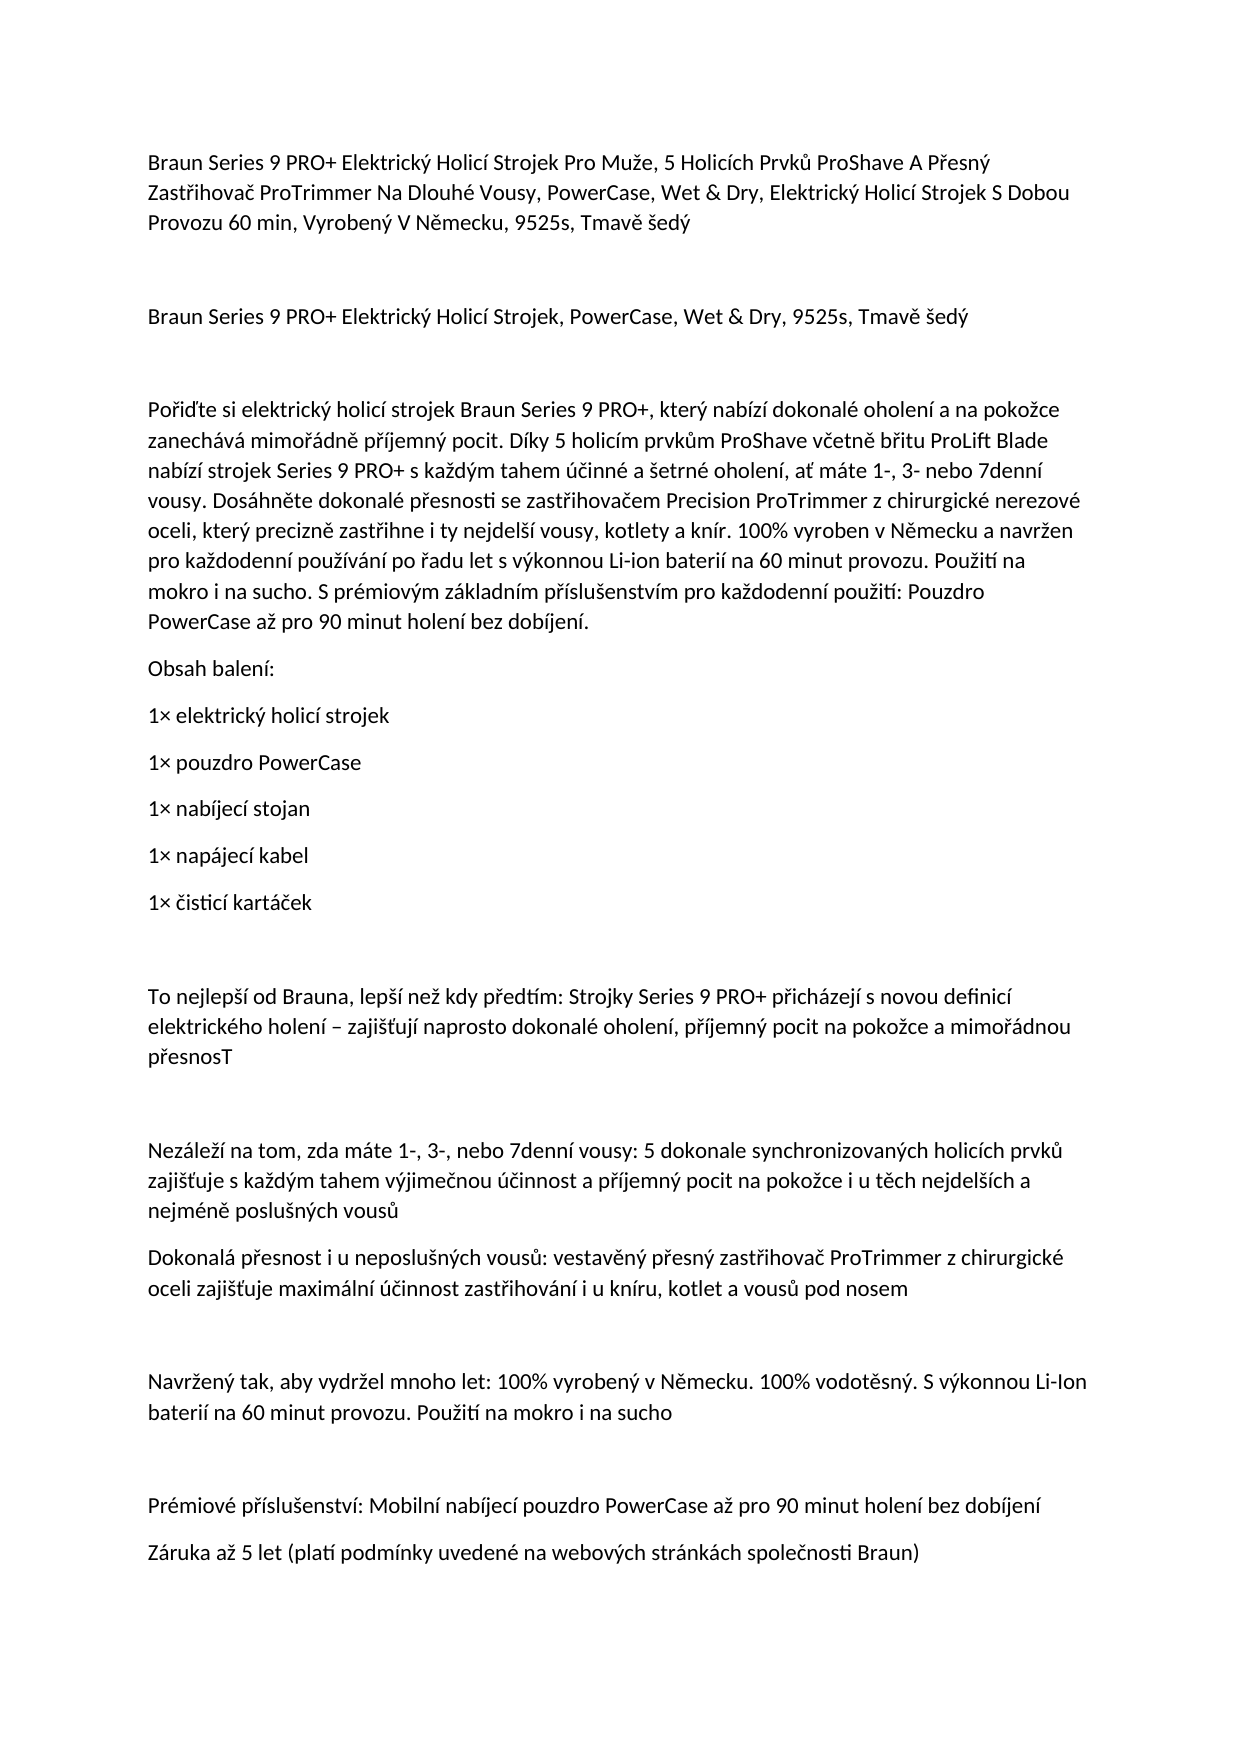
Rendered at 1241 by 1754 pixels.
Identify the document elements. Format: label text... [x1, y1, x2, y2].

text 1× elektrický holicí strojek [148, 701, 1093, 729]
text Pořiďte si elektrický holicí strojek Braun Series 9 PRO+, který nabízí dokonalé oholení a na pokožce zanechává mimořádně příjemný pocit. Díky 5 holicím prvkům ProShave včetně břitu ProLift Blade nabízí strojek Series 9 PRO+ s každým tahem účinné a šetrné oholení, ať máte 1-, 3- nebo 7denní vousy. Dosáhněte dokonalé přesnosti se zastřihovačem Precision ProTrimmer z chirurgické nerezové oceli, který precizně zastřihne i ty nejdelší vousy, kotlety a knír. 100% vyroben v Německu a navržen pro každodenní používání po řadu let s výkonnou Li-ion baterií na 60 minut provozu. Použití na mokro i na sucho. S prémiovým základním příslušenstvím pro každodenní použití: Pouzdro PowerCase až pro 90 minut holení bez dobíjení. [148, 396, 1093, 635]
text Záruka až 5 let (platí podmínky uvedené na webových stránkách společnosti Braun) [148, 1538, 1093, 1566]
text Braun Series 9 PRO+ Elektrický Holicí Strojek, PowerCase, Wet & Dry, 9525s, Tmavě šedý [148, 302, 1093, 330]
text 1× čisticí kartáček [148, 888, 1093, 916]
text Braun Series 9 PRO+ Elektrický Holicí Strojek Pro Muže, 5 Holicích Prvků ProShave A Přesný Zastřihovač ProTrimmer Na Dlouhé Vousy, PowerCase, Wet & Dry, Elektrický Holicí Strojek S Dobou Provozu 60 min, Vyrobený V Německu, 9525s, Tmavě šedý [148, 148, 1093, 236]
text Prémiové příslušenství: Mobilní nabíjecí pouzdro PowerCase až pro 90 minut holení bez dobíjení [148, 1491, 1093, 1519]
text Dokonalá přesnost i u neposlušných vousů: vestavěný přesný zastřihovač ProTrimmer z chirurgické oceli zajišťuje maximální účinnost zastřihování i u kníru, kotlet a vousů pod nosem [148, 1243, 1093, 1302]
text 1× nabíjecí stojan [148, 794, 1093, 822]
text Nezáleží na tom, zda máte 1-, 3-, nebo 7denní vousy: 5 dokonale synchronizovaných holicích prvků zajišťuje s každým tahem výjimečnou účinnost a příjemný pocit na pokožce i u těch nejdelších a nejméně poslušných vousů [148, 1136, 1093, 1224]
text 1× pouzdro PowerCase [148, 748, 1093, 776]
text Obsah balení: [148, 654, 1093, 682]
text Navržený tak, aby vydržel mnoho let: 100% vyrobený v Německu. 100% vodotěsný. S výkonnou Li-Ion baterií na 60 minut provozu. Použití na mokro i na sucho [148, 1367, 1093, 1426]
text 1× napájecí kabel [148, 841, 1093, 869]
text To nejlepší od Brauna, lepší než kdy předtím: Strojky Series 9 PRO+ přicházejí s novou definicí elektrického holení – zajišťují naprosto dokonalé oholení, příjemný pocit na pokožce a mimořádnou přesnosT [148, 982, 1093, 1070]
